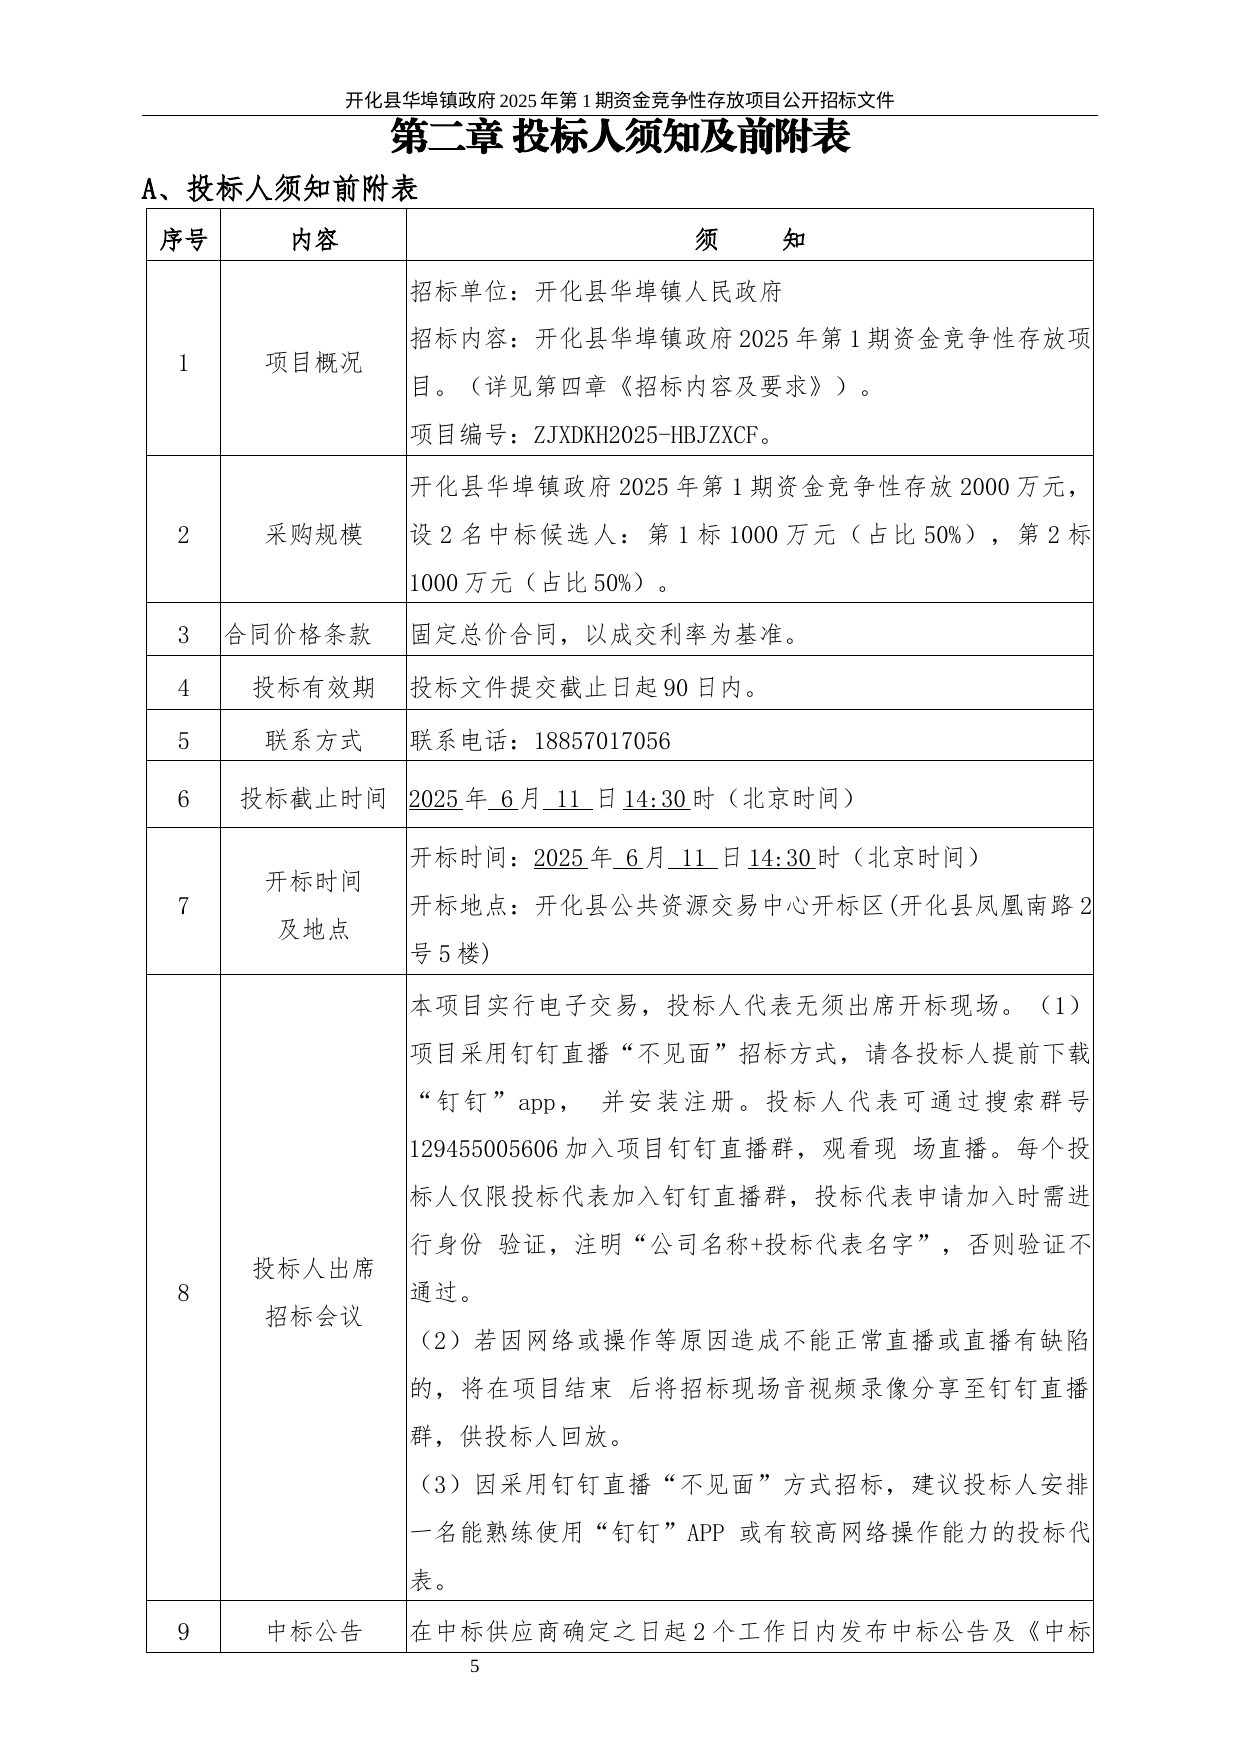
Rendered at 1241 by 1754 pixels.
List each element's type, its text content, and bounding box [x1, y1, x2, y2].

table_cell 4 [147, 656, 220, 709]
table_cell 3 [147, 603, 220, 655]
table_cell 固定总价合同，以成交利率为基准。 [407, 603, 1093, 655]
table_cell 9 [147, 1601, 220, 1652]
table_cell 8 [147, 975, 220, 1600]
table_cell 联系方式 [221, 710, 406, 760]
table_cell 开化县华埠镇政府2025年第1期资金竞争性存放2000万元，设2名中标候选人：第1标1000万元（占比50%），第2标1000万元（占比50%）。 [407, 456, 1093, 602]
table_header 须 知 [407, 209, 1093, 259]
table_cell 开标时间：2025年 6月 11 日14:30时（北京时间） 开标地点：开化县公共资源交易中心开标区(开化县凤凰南路2号5楼) [407, 828, 1093, 974]
table_cell 合同价格条款 [221, 603, 406, 655]
table_cell 招标单位：开化县华埠镇人民政府 招标内容：开化县华埠镇政府2025年第1期资金竞争性存放项目。（详见第四章《招标内容及要求》）。 项目编号：ZJXDKH2025-HBJZXCF。 [407, 261, 1093, 455]
table_header 内容 [221, 209, 406, 259]
table_cell 项目概况 [221, 261, 406, 455]
table_cell 中标公告 及中标通知书 [221, 1601, 406, 1652]
table_cell 本项目实行电子交易，投标人代表无须出席开标现场。（1）项目采用钉钉直播“不见面”招标方式，请各投标人提前下载“钉钉”app， 并安装注册。投标人代表可通过搜索群号129455005606加入项目钉钉直播群，观看现 场直播。每个投标人仅限投标代表加入钉钉直播群，投标代表申请加入时需进行身份 验证，注明“公司名称+投标代表名字”，否则验证不通过。 （2）若因网络或操作等原因造成不能正常直播或直播有缺陷的，将在项目结束 后将招标现场音视频录像分享至钉钉直播群，供投标人回放。 （3）因采用钉钉直播“不见面”方式招标，建议投标人安排一名能熟练使用“钉钉”APP 或有较高网络操作能力的投标代表。 [407, 975, 1093, 1600]
table_cell 6 [147, 761, 220, 826]
table_cell 投标有效期 [221, 656, 406, 709]
table_cell 投标文件提交截止日起90日内。 [407, 656, 1093, 709]
table_cell 联系电话：18857017056 [407, 710, 1093, 760]
table_cell 2025年 6月 11 日14:30时（北京时间） [407, 761, 1093, 826]
table_cell 5 [147, 710, 220, 760]
text 第二章 投标人须知及前附表 [142, 116, 1098, 160]
table_cell 投标截止时间 [221, 761, 406, 826]
table_header 序号 [147, 209, 220, 259]
table_cell 2 [147, 456, 220, 602]
text A、投标人须知前附表 [142, 160, 1098, 208]
table_cell 1 [147, 261, 220, 455]
table_cell 7 [147, 828, 220, 974]
table_cell 采购规模 [221, 456, 406, 602]
table_cell 开标时间 及地点 [221, 828, 406, 974]
table_cell 投标人出席 招标会议 [221, 975, 406, 1600]
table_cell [407, 1601, 1093, 1652]
